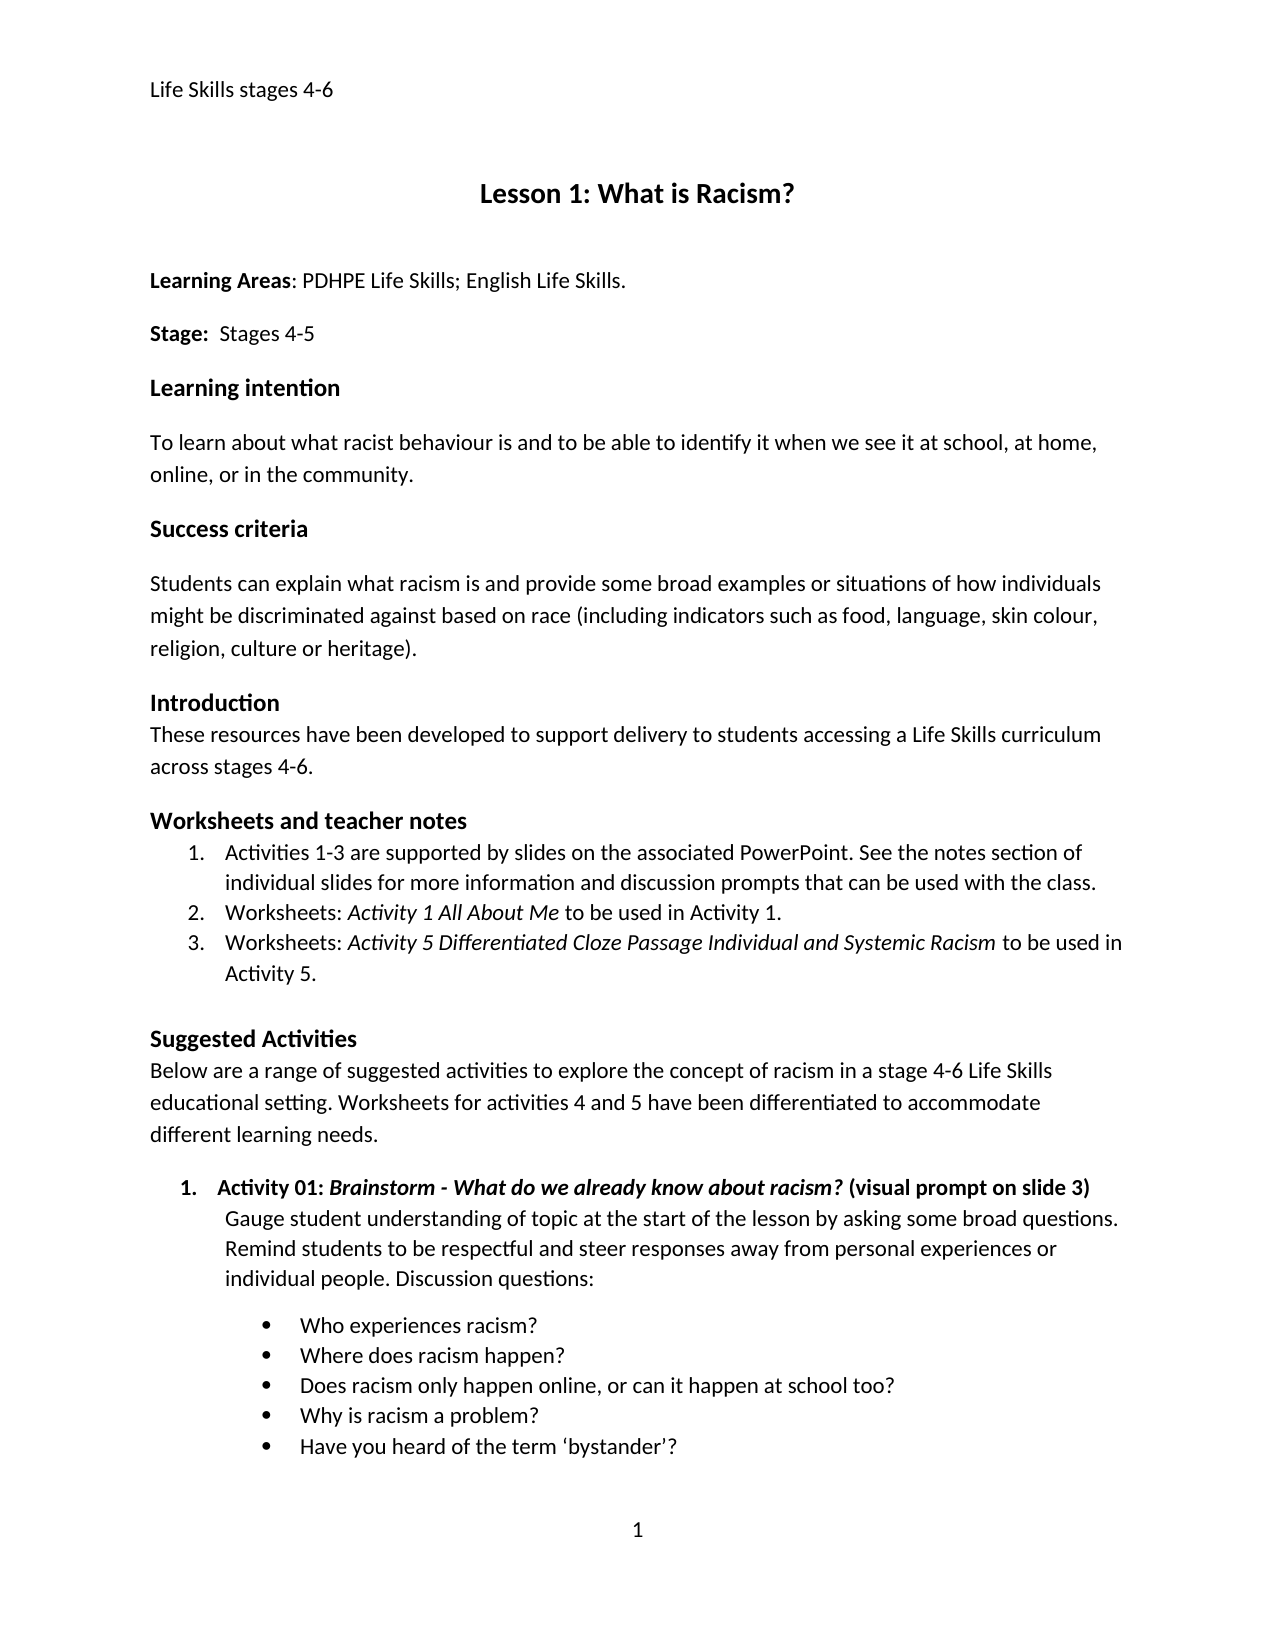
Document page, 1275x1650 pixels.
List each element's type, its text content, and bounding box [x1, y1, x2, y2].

text Students can explain what racism is and provide some broad examples or situations of how individuals might be discriminated against based on race (including indicators such as food, language, skin colour, religion, culture or heritage). [150, 569, 1125, 662]
subtitle Lesson 1: What is Racism? [150, 175, 1125, 211]
list Who experiences racism? [262, 1311, 1125, 1339]
subtitle Suggested Activities [150, 1023, 1125, 1054]
list Have you heard of the term ‘bystander’? [262, 1432, 1125, 1460]
list Does racism only happen online, or can it happen at school too? [262, 1371, 1125, 1399]
text Learning Areas: PDHPE Life Skills; English Life Skills. [150, 266, 1125, 294]
list Activities 1-3 are supported by slides on the associated PowerPoint. See the notes section of individual slides for more information and discussion prompts that can be used with the class. [187, 838, 1125, 896]
text Stage: Stages 4-5 [150, 319, 1125, 347]
text Success criteria [150, 513, 1125, 544]
list Worksheets: Activity 5 Differentiated Cloze Passage Individual and Systemic Racism to be used in Activity 5. [187, 928, 1125, 987]
subtitle Worksheets and teacher notes [150, 805, 1125, 835]
text To learn about what racist behaviour is and to be able to identify it when we see it at school, at home, online, or in the community. [150, 428, 1125, 488]
subtitle Activity 01: Brainstorm - What do we already know about racism? (visual prompt on slide 3) [179, 1173, 1125, 1202]
subtitle Introduction [150, 687, 1125, 717]
list Why is racism a problem? [262, 1402, 1125, 1430]
text These resources have been developed to support delivery to students accessing a Life Skills curriculum across stages 4-6. [150, 720, 1125, 780]
list Where does racism happen? [262, 1341, 1125, 1369]
text Below are a range of suggested activities to explore the concept of racism in a stage 4-6 Life Skills educational setting. Worksheets for activities 4 and 5 have been differentiated to accommodate different learning needs. [150, 1056, 1125, 1148]
list Worksheets: Activity 1 All About Me to be used in Activity 1. [187, 898, 1125, 926]
text Learning intention [150, 372, 1125, 403]
text Gauge student understanding of topic at the start of the lesson by asking some broad questions. Remind students to be respectful and steer responses away from personal experiences or individual people. Discussion questions: [225, 1204, 1125, 1292]
